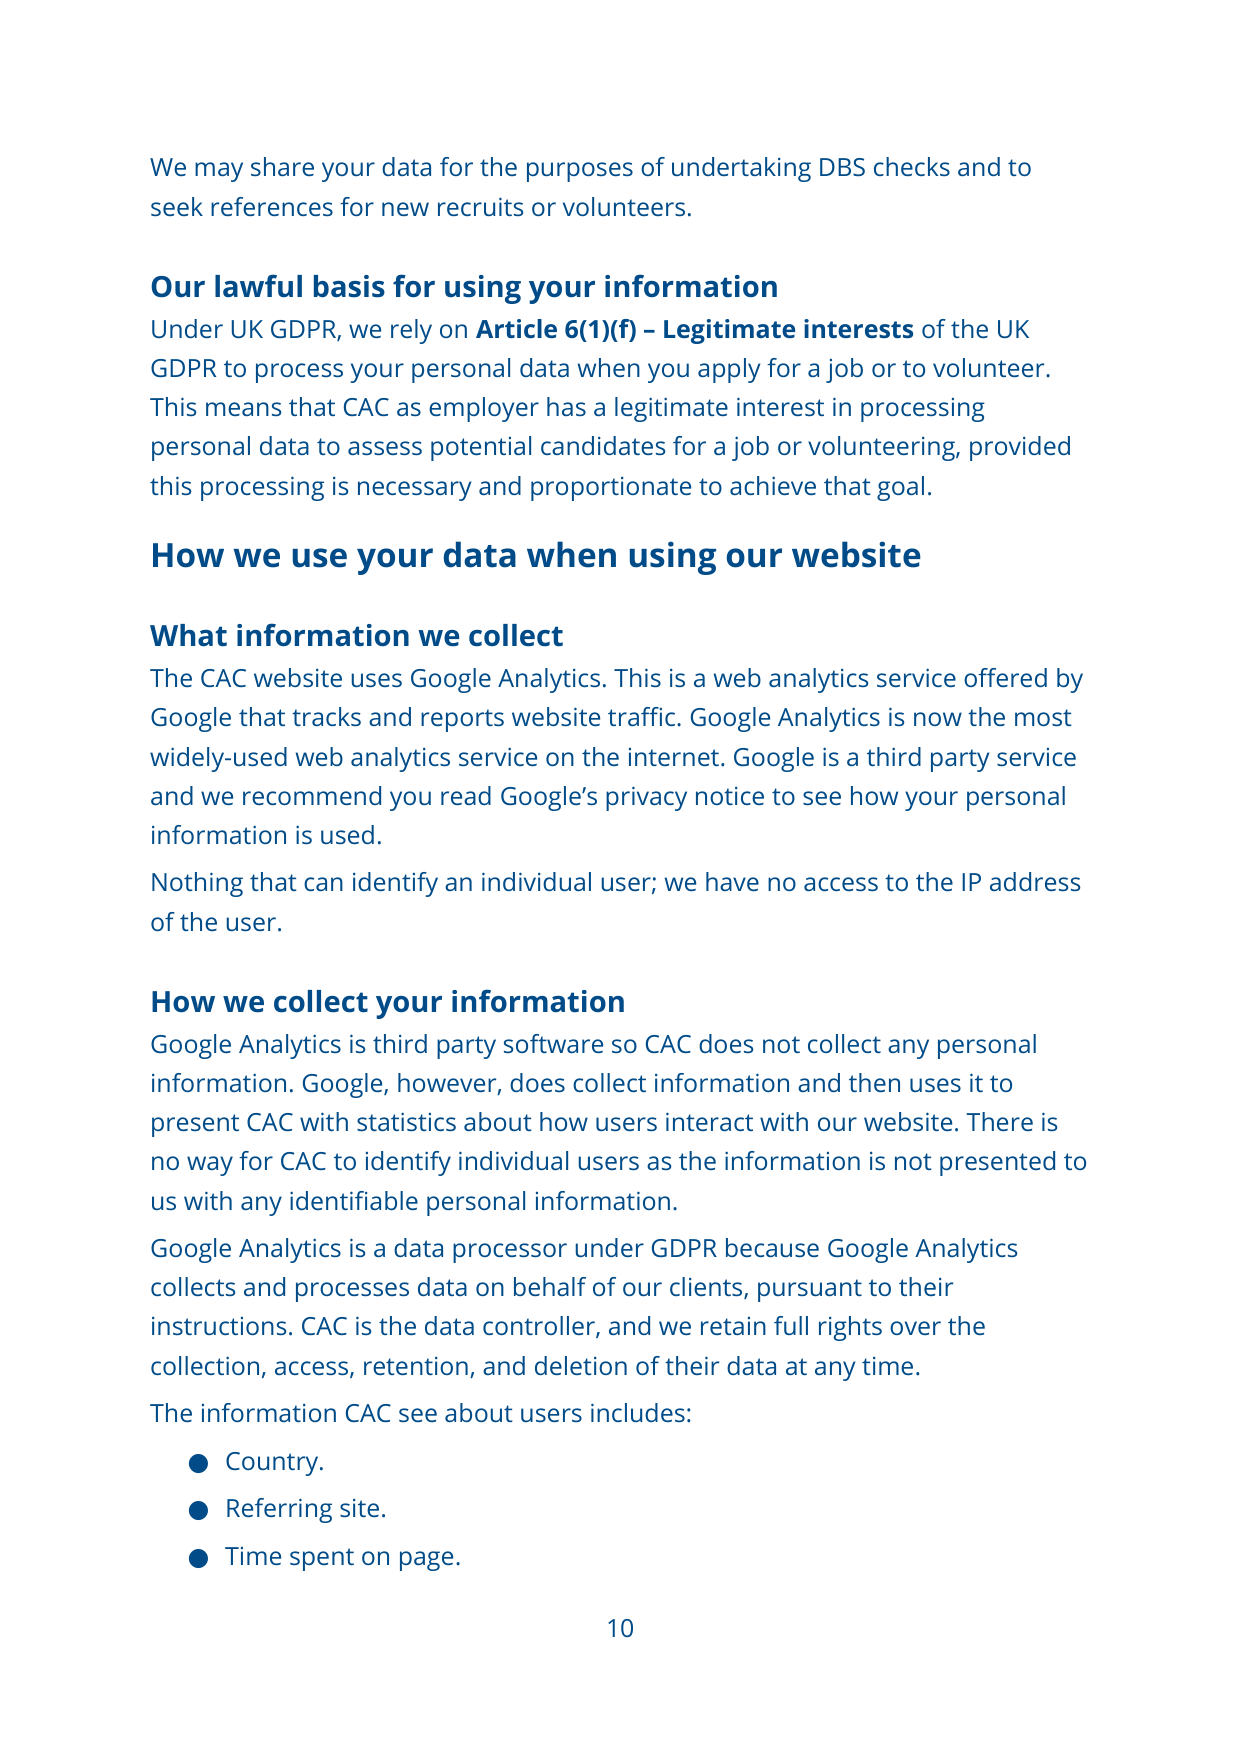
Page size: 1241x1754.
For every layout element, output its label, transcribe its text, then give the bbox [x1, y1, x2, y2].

subtitle How we collect your information [150, 981, 1090, 1021]
subtitle What information we collect [150, 615, 1090, 655]
list Referring site. [187, 1491, 1090, 1525]
subtitle Our lawful basis for using your information [150, 266, 1090, 306]
subtitle How we use your data when using our website [150, 532, 1090, 578]
text Google Analytics is a data processor under GDPR because Google Analytics collects and processes data on behalf of our clients, pursuant to their instructions. CAC is the data controller, and we retain full rights over the collection, access, retention, and deletion of their data at any time. [150, 1231, 1090, 1382]
text Nothing that can identify an individual user; we have no access to the IP address of the user. [150, 865, 1090, 938]
list Time spent on page. [187, 1538, 1090, 1572]
list Country. [187, 1443, 1090, 1477]
text We may share your data for the purposes of undertaking DBS checks and to seek references for new recruits or volunteers. [150, 150, 1090, 223]
text Under UK GDPR, we rely on Article 6(1)(f) – Legitimate interests of the UK GDPR to process your personal data when you apply for a job or to volunteer. This means that CAC as employer has a legitimate interest in processing personal data to assess potential candidates for a job or volunteering, provided this processing is necessary and proportionate to achieve that goal. [150, 311, 1090, 502]
text Google Analytics is third party software so CAC does not collect any personal information. Google, however, does collect information and then uses it to present CAC with statistics about how users interact with our website. There is no way for CAC to identify individual users as the information is not presented to us with any identifiable personal information. [150, 1026, 1090, 1217]
text The information CAC see about users includes: [150, 1396, 1090, 1430]
text The CAC website uses Google Analytics. This is a web analytics service offered by Google that tracks and reports website traffic. Google Analytics is now the most widely-used web analytics service on the internet. Google is a third party service and we recommend you read Google’s privacy notice to see how your personal information is used. [150, 661, 1090, 852]
